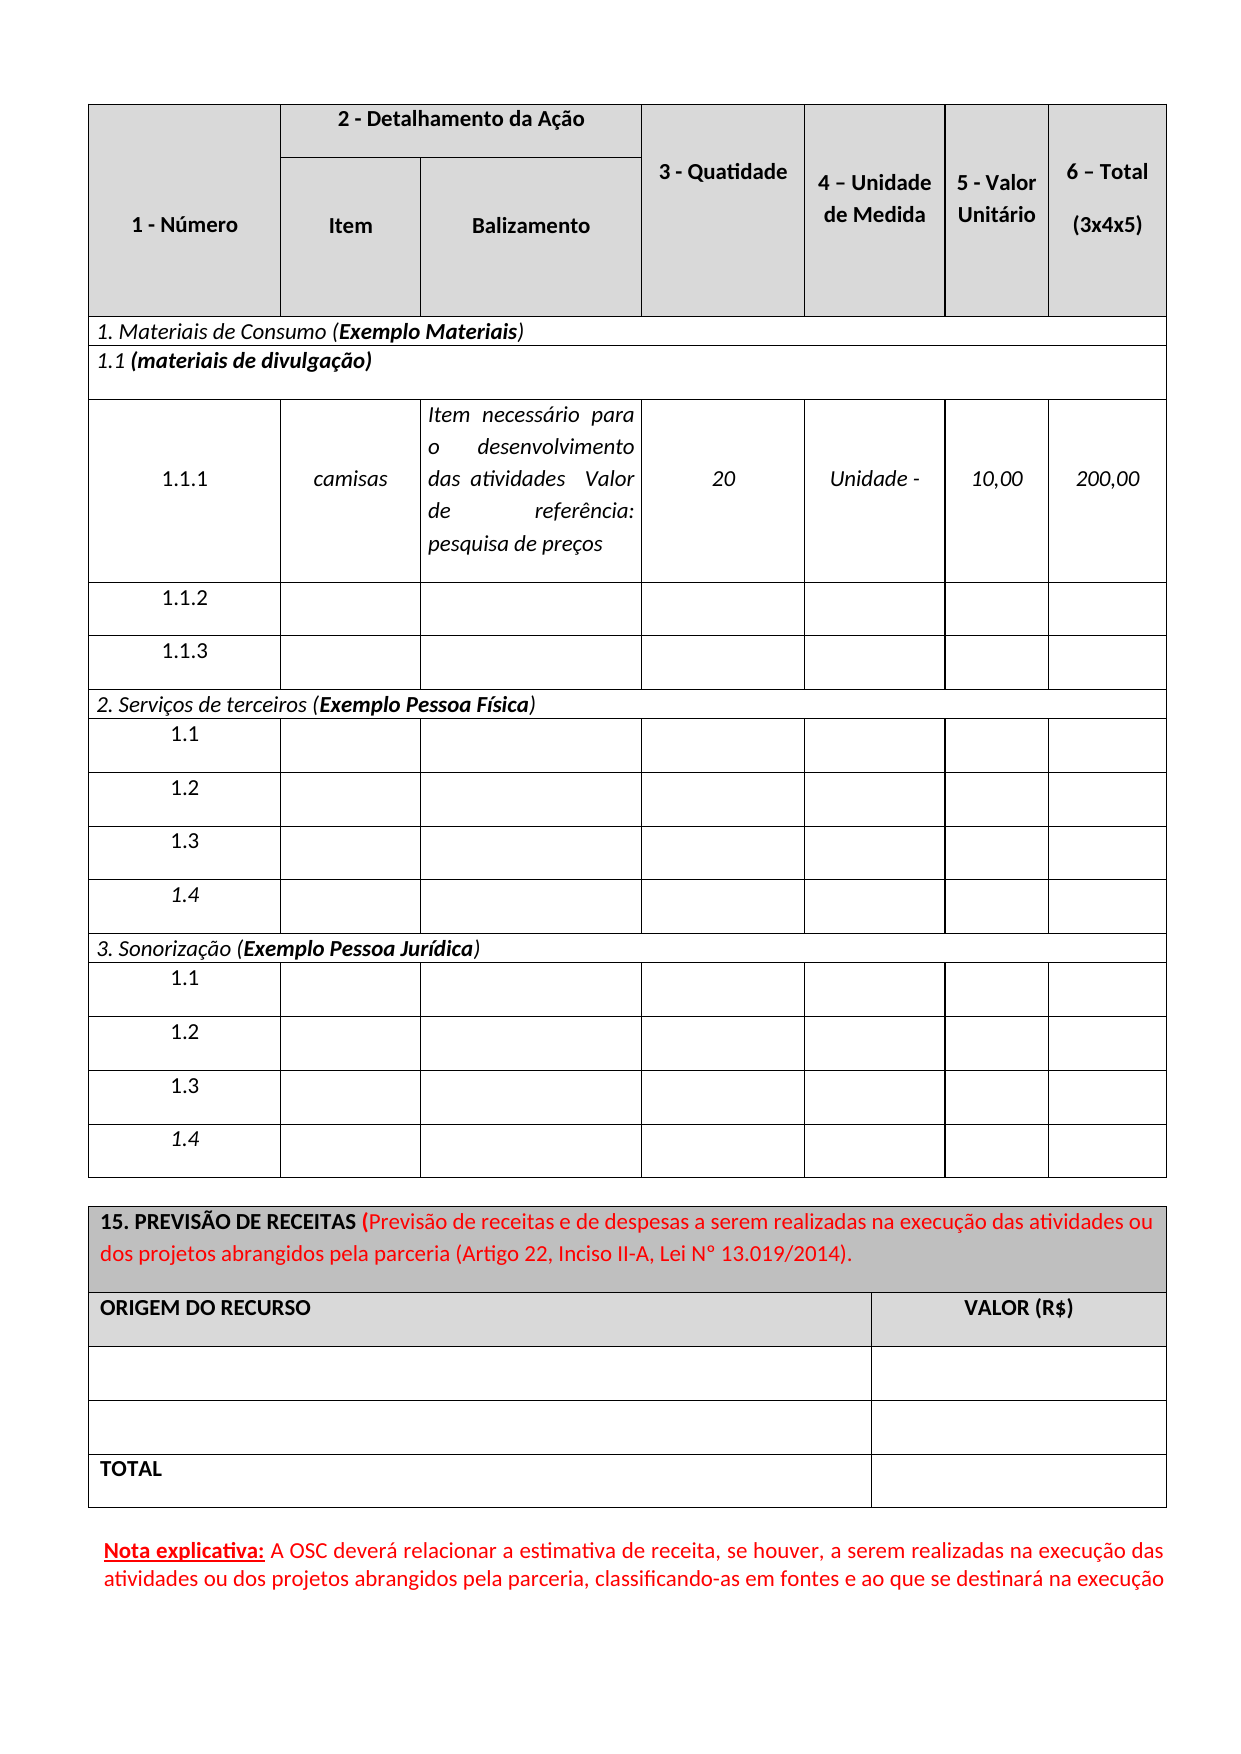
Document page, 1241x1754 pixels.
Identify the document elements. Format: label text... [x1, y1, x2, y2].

table_cell Balizamento [421, 158, 641, 316]
table_cell [642, 583, 804, 635]
table_cell [421, 1017, 641, 1070]
table_cell [281, 719, 420, 772]
table_cell [805, 1071, 944, 1123]
table_cell [872, 1347, 1166, 1400]
table_cell 1.1.2 [89, 583, 280, 635]
table_cell 2 - Detalhamento da Ação [281, 105, 641, 157]
table_cell [805, 1017, 944, 1070]
table_cell 3 - Quatidade [642, 105, 804, 316]
table_cell [1049, 583, 1166, 635]
table_cell 1 - Número [89, 105, 280, 316]
table_cell [1049, 963, 1166, 1016]
table_cell [1049, 773, 1166, 826]
table_cell [421, 827, 641, 879]
table_cell 10,00 [946, 400, 1048, 582]
table_cell [946, 963, 1048, 1016]
table_cell [805, 773, 944, 826]
table_cell [1049, 719, 1166, 772]
table_cell 1.1 [89, 719, 280, 772]
table_cell 1.1.1 [89, 400, 280, 582]
table_cell 3. Sonorização (Exemplo Pessoa Jurídica) [89, 934, 1166, 962]
table_cell 1.1 (materiais de divulgação) [89, 346, 1166, 399]
table_cell [946, 1125, 1048, 1177]
table_cell [421, 773, 641, 826]
table_cell [281, 827, 420, 879]
table_cell 2. Serviços de terceiros (Exemplo Pessoa Física) [89, 690, 1166, 718]
table_cell [946, 719, 1048, 772]
table_cell Item [281, 158, 420, 316]
table_cell [421, 636, 641, 689]
table_cell ORIGEM DO RECURSO [89, 1293, 871, 1346]
table_cell [281, 583, 420, 635]
table_cell [1049, 1017, 1166, 1070]
table_cell [872, 1401, 1166, 1453]
table_cell [805, 636, 944, 689]
table_cell [281, 963, 420, 1016]
table_cell Unidade - [805, 400, 944, 582]
table_cell [421, 963, 641, 1016]
table_cell [642, 1017, 804, 1070]
table_cell [642, 827, 804, 879]
table_cell [281, 773, 420, 826]
table_cell [89, 1347, 871, 1400]
table_cell [946, 583, 1048, 635]
table_cell [1049, 1125, 1166, 1177]
table_cell [281, 1071, 420, 1123]
table_cell [281, 636, 420, 689]
table_cell [805, 583, 944, 635]
table_cell [642, 963, 804, 1016]
table_cell 1.1.3 [89, 636, 280, 689]
table_cell [946, 773, 1048, 826]
table_cell [642, 773, 804, 826]
table_cell [872, 1455, 1166, 1507]
table_cell Item necessário para o desenvolvimento das atividades Valor de referência: pesquisa de preços [421, 400, 641, 582]
table_cell [805, 963, 944, 1016]
table_cell [946, 827, 1048, 879]
table_cell [421, 880, 641, 933]
table_cell [946, 880, 1048, 933]
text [103, 1536, 1167, 1592]
table_cell [421, 719, 641, 772]
table_cell 1.4 [89, 880, 280, 933]
table_cell [946, 636, 1048, 689]
table_cell 1.2 [89, 1017, 280, 1070]
table_cell [946, 1017, 1048, 1070]
table_cell 6 – Total (3x4x5) [1049, 105, 1166, 316]
table_cell 1.3 [89, 827, 280, 879]
table_cell [281, 880, 420, 933]
table_cell [642, 880, 804, 933]
table_cell [421, 1071, 641, 1123]
table_cell [1049, 636, 1166, 689]
table_header 15. PREVISÃO DE RECEITAS (Previsão de receitas e de despesas a serem realizadas na execução das atividades ou dos projetos abrangidos pela parceria (Artigo 22, Inciso II-A, Lei Nº 13.019/2014). [89, 1207, 1166, 1292]
table_cell [1049, 827, 1166, 879]
table_cell [805, 1125, 944, 1177]
table_cell 1.4 [89, 1125, 280, 1177]
table_cell [642, 1125, 804, 1177]
table_cell [642, 636, 804, 689]
table_cell 200,00 [1049, 400, 1166, 582]
table_cell [421, 1125, 641, 1177]
table_cell [281, 1125, 420, 1177]
table_cell [946, 1071, 1048, 1123]
table_cell [1049, 1071, 1166, 1123]
table_cell 1.1 [89, 963, 280, 1016]
table_cell [642, 719, 804, 772]
table_cell [1049, 880, 1166, 933]
table_cell 1.3 [89, 1071, 280, 1123]
table_cell 20 [642, 400, 804, 582]
table_cell [642, 1071, 804, 1123]
table_cell [805, 827, 944, 879]
table_cell 4 – Unidade de Medida [805, 105, 944, 316]
table_cell VALOR (R$) [872, 1293, 1166, 1346]
table_cell 1. Materiais de Consumo (Exemplo Materiais) [89, 317, 1166, 345]
table_cell [89, 1401, 871, 1453]
table_cell [805, 880, 944, 933]
table_cell 1.2 [89, 773, 280, 826]
table_cell camisas [281, 400, 420, 582]
table_cell 5 - Valor Unitário [946, 105, 1048, 316]
table_cell [421, 583, 641, 635]
table_cell TOTAL [89, 1455, 871, 1507]
table_cell [281, 1017, 420, 1070]
table_cell [805, 719, 944, 772]
